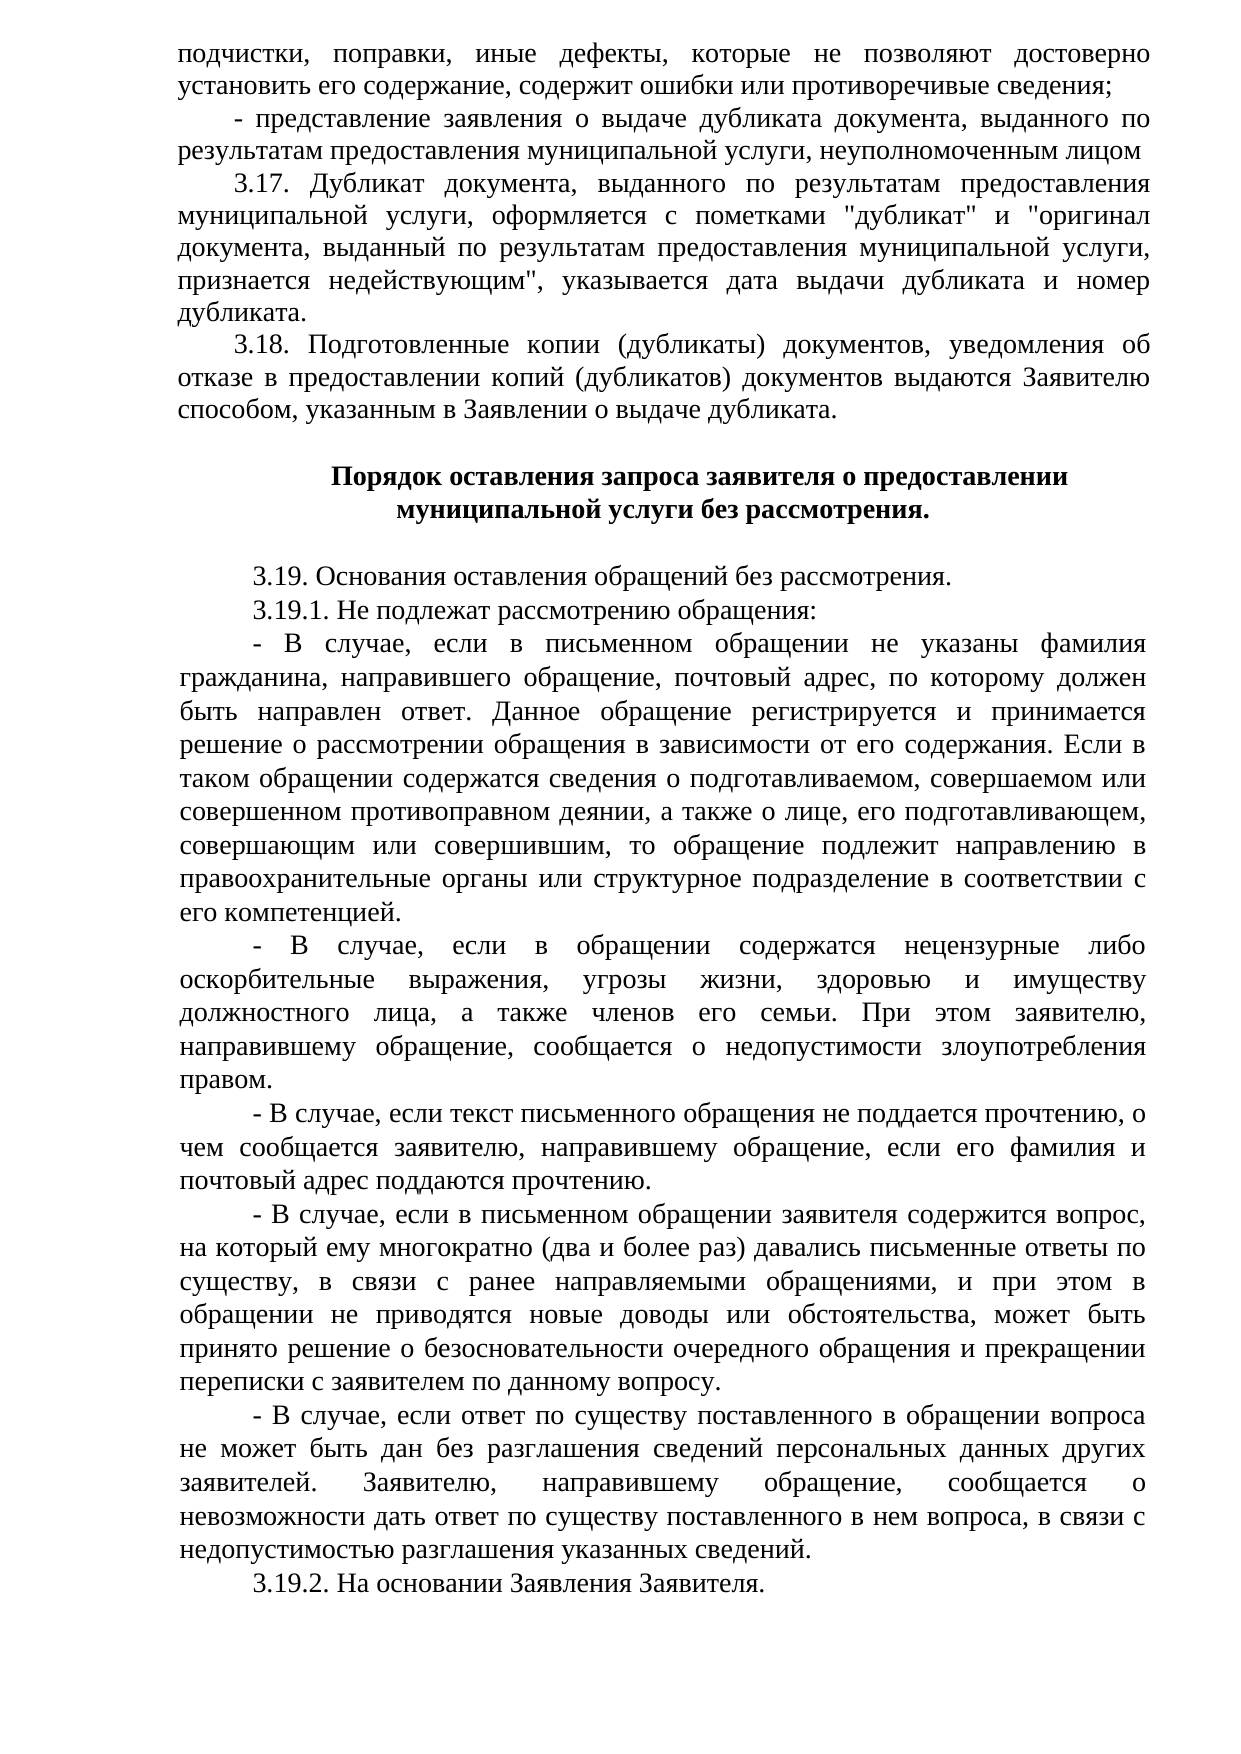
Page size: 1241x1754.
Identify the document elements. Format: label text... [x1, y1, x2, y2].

text 3.19. Основания оставления обращений без рассмотрения. [179, 559, 1147, 592]
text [177, 36, 1152, 101]
text 3.18. Подготовленные копии (дубликаты) документов, уведомления об отказе в предоставлении копий (дубликатов) документов выдаются Заявителю способом, указанным в Заявлении о выдаче дубликата. [177, 328, 1152, 425]
text - В случае, если в письменном обращении не указаны фамилия гражданина, направившего обращение, почтовый адрес, по которому должен быть направлен ответ. Данное обращение регистрируется и принимается решение о рассмотрении обращения в зависимости от его содержания. Если в таком обращении содержатся сведения о подготавливаемом, совершаемом или совершенном противоправном деянии, а также о лице, его подготавливающем, совершающим или совершившим, то обращение подлежит направлению в правоохранительные органы или структурное подразделение в соответствии с его компетенцией. [179, 626, 1147, 928]
text - В случае, если ответ по существу поставленного в обращении вопроса не может быть дан без разглашения сведений персональных данных других заявителей. Заявителю, направившему обращение, сообщается о невозможности дать ответ по существу поставленного в нем вопроса, в связи с недопустимостью разглашения указанных сведений. [179, 1397, 1147, 1565]
text - В случае, если текст письменного обращения не поддается прочтению, о чем сообщается заявителю, направившему обращение, если его фамилия и почтовый адрес поддаются прочтению. [179, 1096, 1147, 1196]
text 3.19.2. На основании Заявления Заявителя. [179, 1565, 1147, 1599]
text - В случае, если в письменном обращении заявителя содержится вопрос, на который ему многократно (два и более раз) давались письменные ответы по существу, в связи с ранее направляемыми обращениями, и при этом в обращении не приводятся новые доводы или обстоятельства, может быть принято решение о безосновательности очередного обращения и прекращении переписки с заявителем по данному вопросу. [179, 1196, 1147, 1397]
text 3.19.1. Не подлежат рассмотрению обращения: [179, 592, 1147, 626]
text - представление заявления о выдаче дубликата документа, выданного по результатам предоставления муниципальной услуги, неуполномоченным лицом [177, 101, 1152, 166]
text - В случае, если в обращении содержатся нецензурные либо оскорбительные выражения, угрозы жизни, здоровью и имуществу должностного лица, а также членов его семьи. При этом заявителю, направившему обращение, сообщается о недопустимости злоупотребления правом. [179, 928, 1147, 1096]
text Порядок оставления запроса заявителя о предоставлении муниципальной услуги без рассмотрения. [179, 458, 1147, 525]
text 3.17. Дубликат документа, выданного по результатам предоставления муниципальной услуги, оформляется с пометками "дубликат" и "оригинал документа, выданный по результатам предоставления муниципальной услуги, признается недействующим", указывается дата выдачи дубликата и номер дубликата. [177, 166, 1152, 328]
